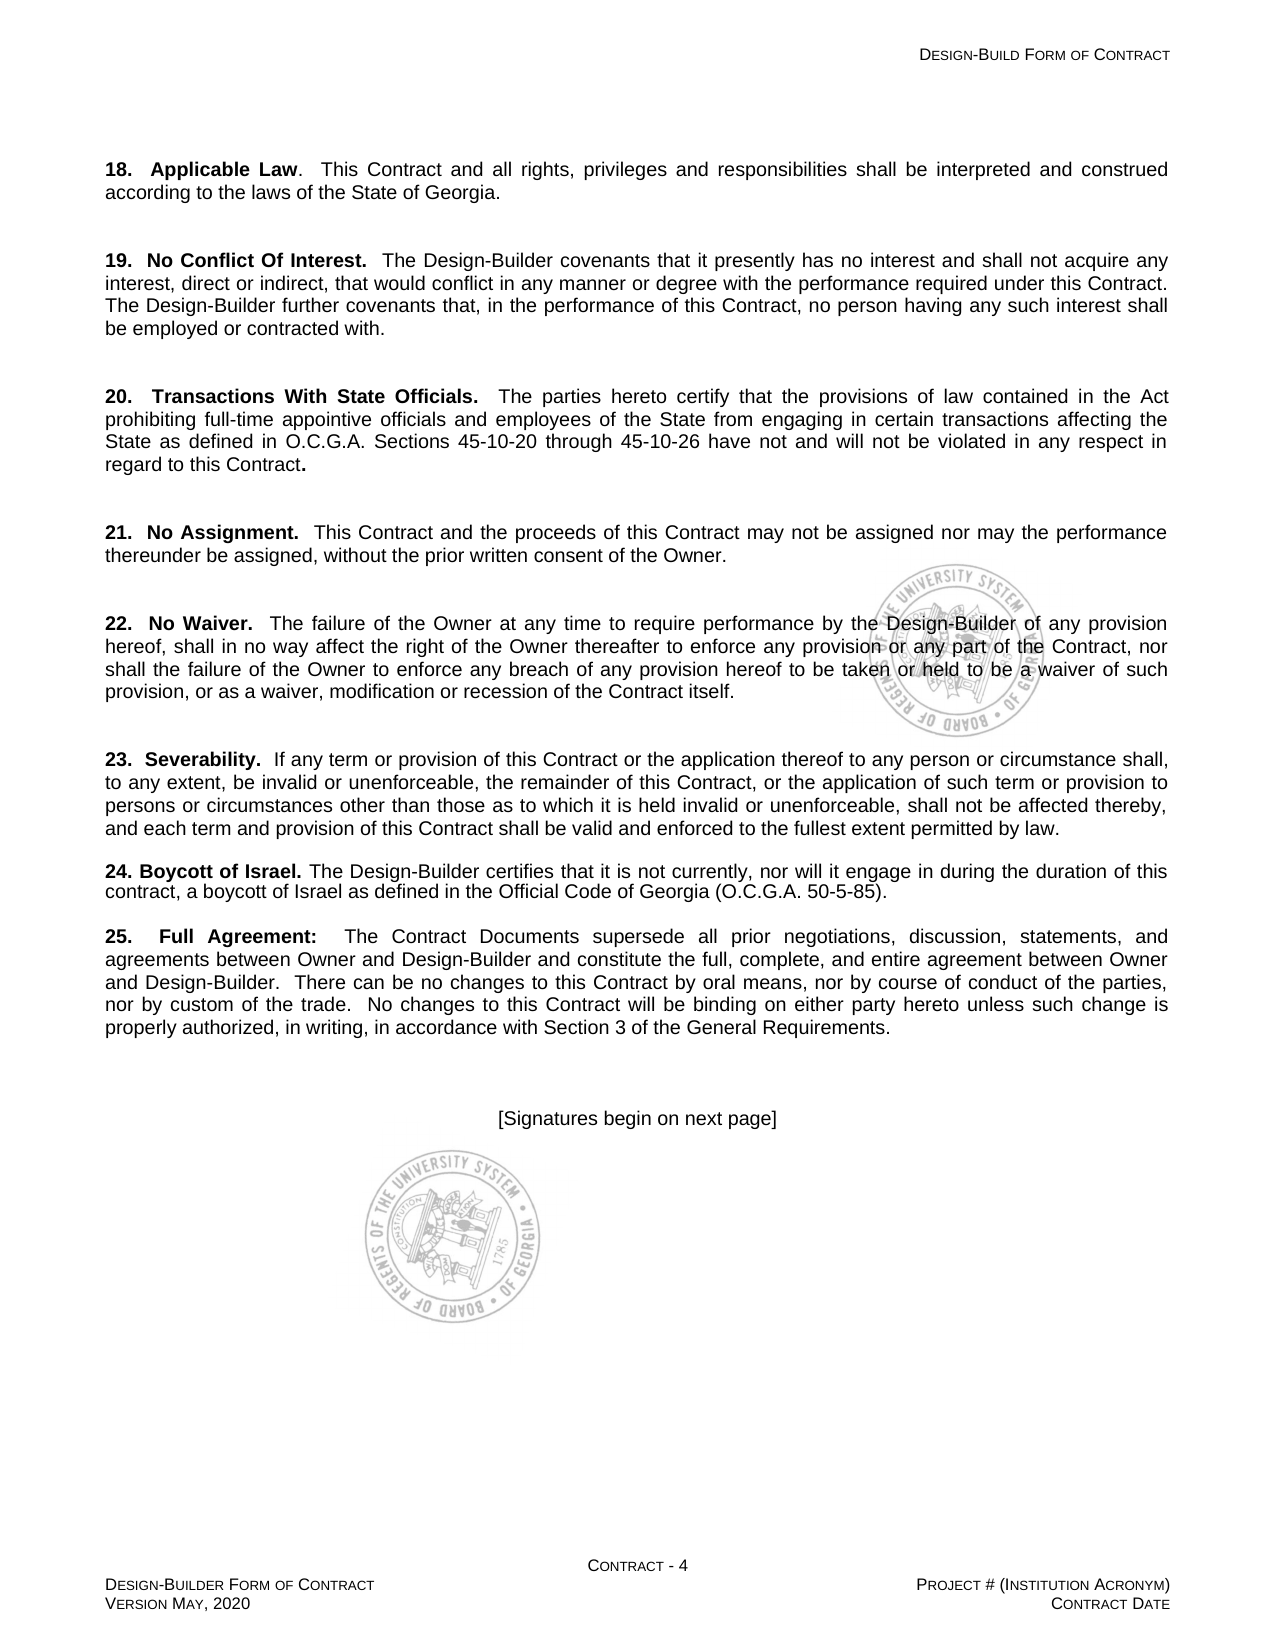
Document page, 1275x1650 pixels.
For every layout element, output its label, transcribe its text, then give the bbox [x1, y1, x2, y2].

text [Signatures begin on next page] [105, 1107, 1170, 1129]
picture [865, 567, 1083, 612]
text 18. Applicable Law. This Contract and all rights, privileges and responsibilities shall be interpreted and construed according to the laws of the State of . [105, 158, 1170, 203]
picture [830, 703, 1046, 748]
text 22. No Waiver. The failure of the Owner at any time to require performance by the Design-Builder of any provision hereof, shall in no way affect the right of the Owner thereafter to enforce any provision or any part of the Contract, nor shall the failure of the Owner to enforce any breach of any provision hereof to be taken or held to be a waiver of such provision, or as a waiver, modification or recession of the Contract itself. [105, 612, 1170, 703]
picture [326, 1129, 579, 1366]
text 24. Boycott of Israel. The Design-Builder certifies that it is not currently, nor will it engage in during the duration of this contract, a boycott of Israel as defined in the Official Code of Georgia (O.C.G.A. 50-5-85). [105, 862, 1170, 902]
text 23. Severability. If any term or provision of this Contract or the application thereof to any person or circumstance shall, to any extent, be invalid or unenforceable, the remainder of this Contract, or the application of such term or provision to persons or circumstances other than those as to which it is held invalid or unenforceable, shall not be affected thereby, and each term and provision of this Contract shall be valid and enforced to the fullest extent permitted by law. [105, 748, 1170, 839]
text 21. No Assignment. This Contract and the proceeds of this Contract may not be assigned nor may the performance thereunder be assigned, without the prior written consent of the Owner. [105, 521, 1170, 567]
text 20. Transactions With State Officials. The parties hereto certify that the provisions of law contained in the Act prohibiting full-time appointive officials and employees of the State from engaging in certain transactions affecting the State as defined in O.C.G.A. Sections 45-10-20 through 45-10-26 have not and will not be violated in any respect in regard to this Contract. [105, 385, 1170, 476]
text 25. Full Agreement: The Contract Documents supersede all prior negotiations, discussion, statements, and agreements between Owner and Design-Builder and constitute the full, complete, and entire agreement between Owner and Design-Builder. There can be no changes to this Contract by oral means, nor by course of conduct of the parties, nor by custom of the trade. No changes to this Contract will be binding on either party hereto unless such change is properly authorized, in writing, in accordance with Section 3 of the General Requirements. [105, 925, 1170, 1039]
text 19. No Conflict Of Interest. The Design-Builder covenants that it presently has no interest and shall not acquire any interest, direct or indirect, that would conflict in any manner or degree with the performance required under this Contract. The Design-Builder further covenants that, in the performance of this Contract, no person having any such interest shall be employed or contracted with. [105, 249, 1170, 339]
